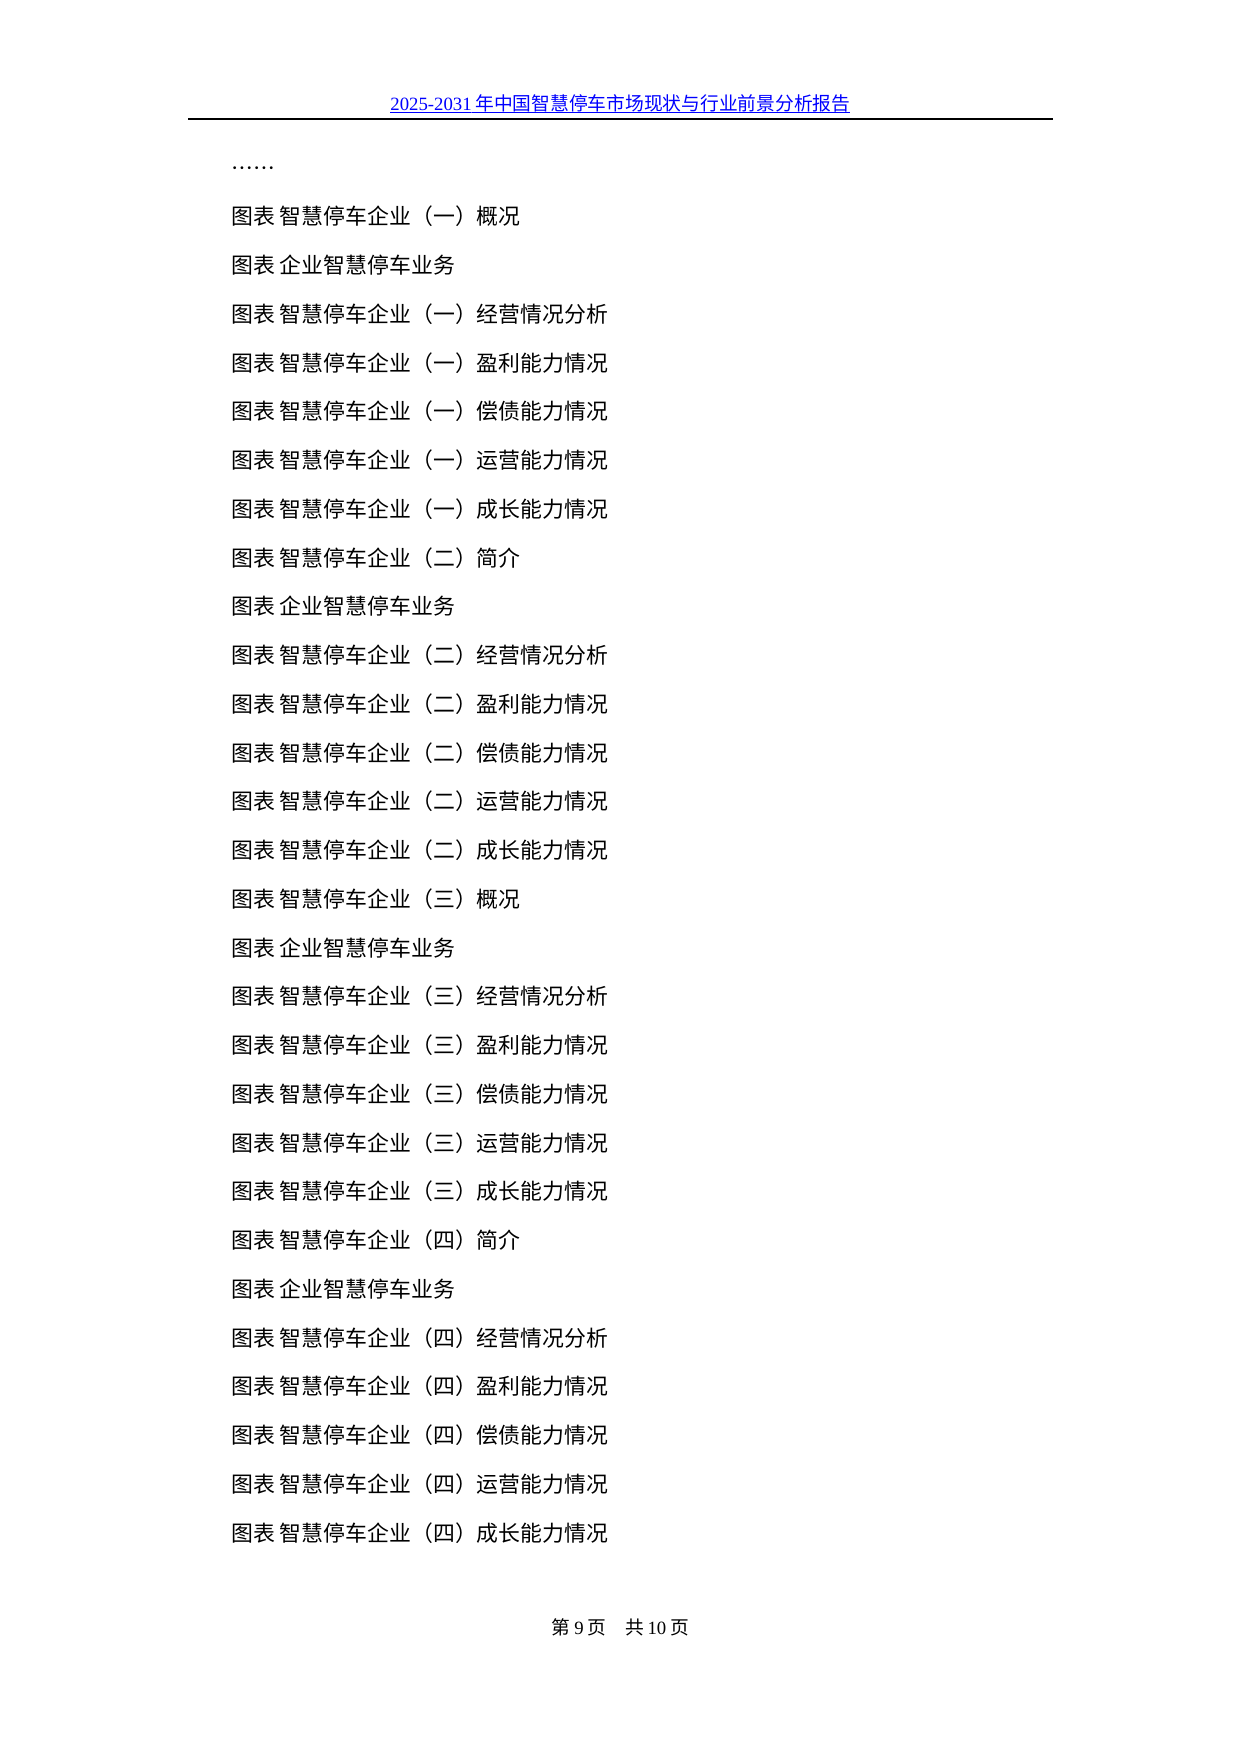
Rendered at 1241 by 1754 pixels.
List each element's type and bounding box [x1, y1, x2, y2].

text [187, 150, 1053, 1548]
